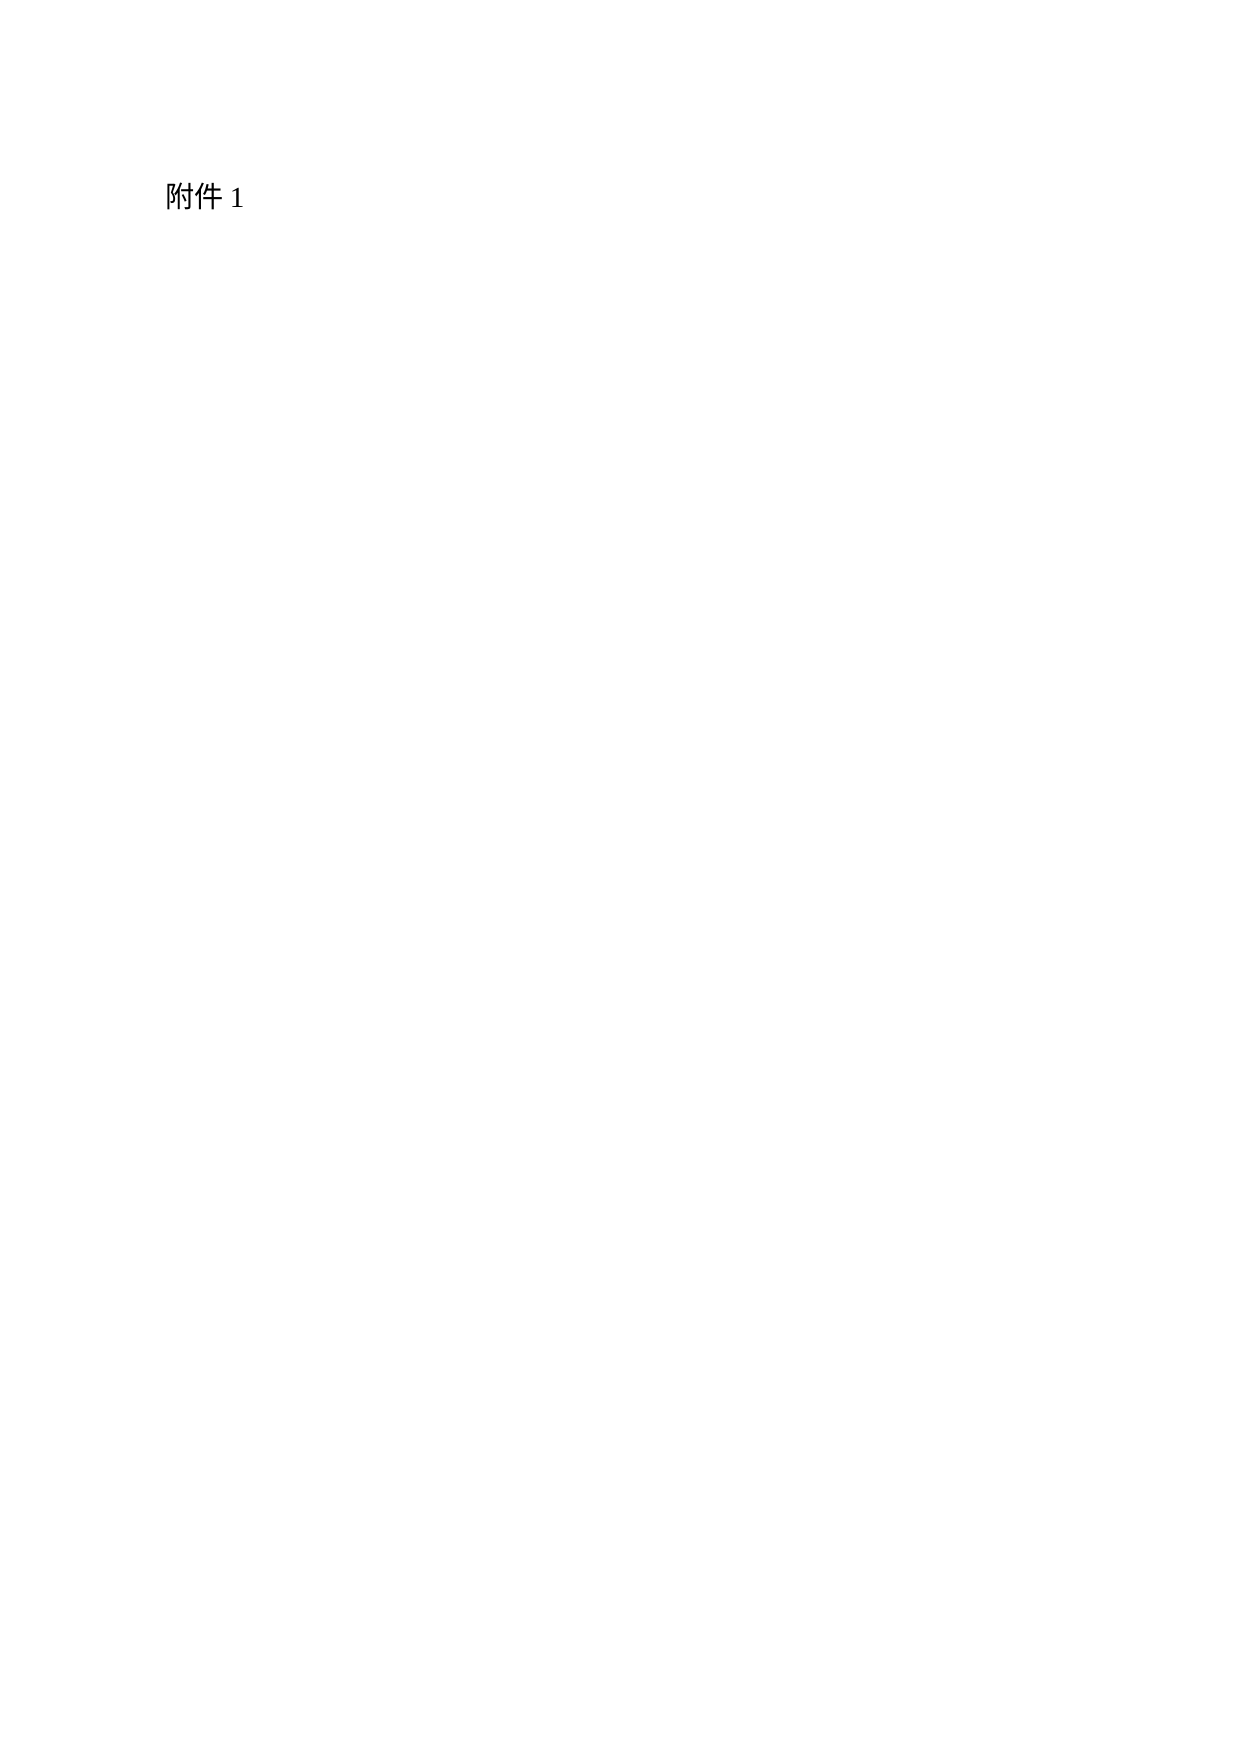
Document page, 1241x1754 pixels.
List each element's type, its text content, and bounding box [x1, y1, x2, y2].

text 附件1 [165, 162, 1075, 227]
